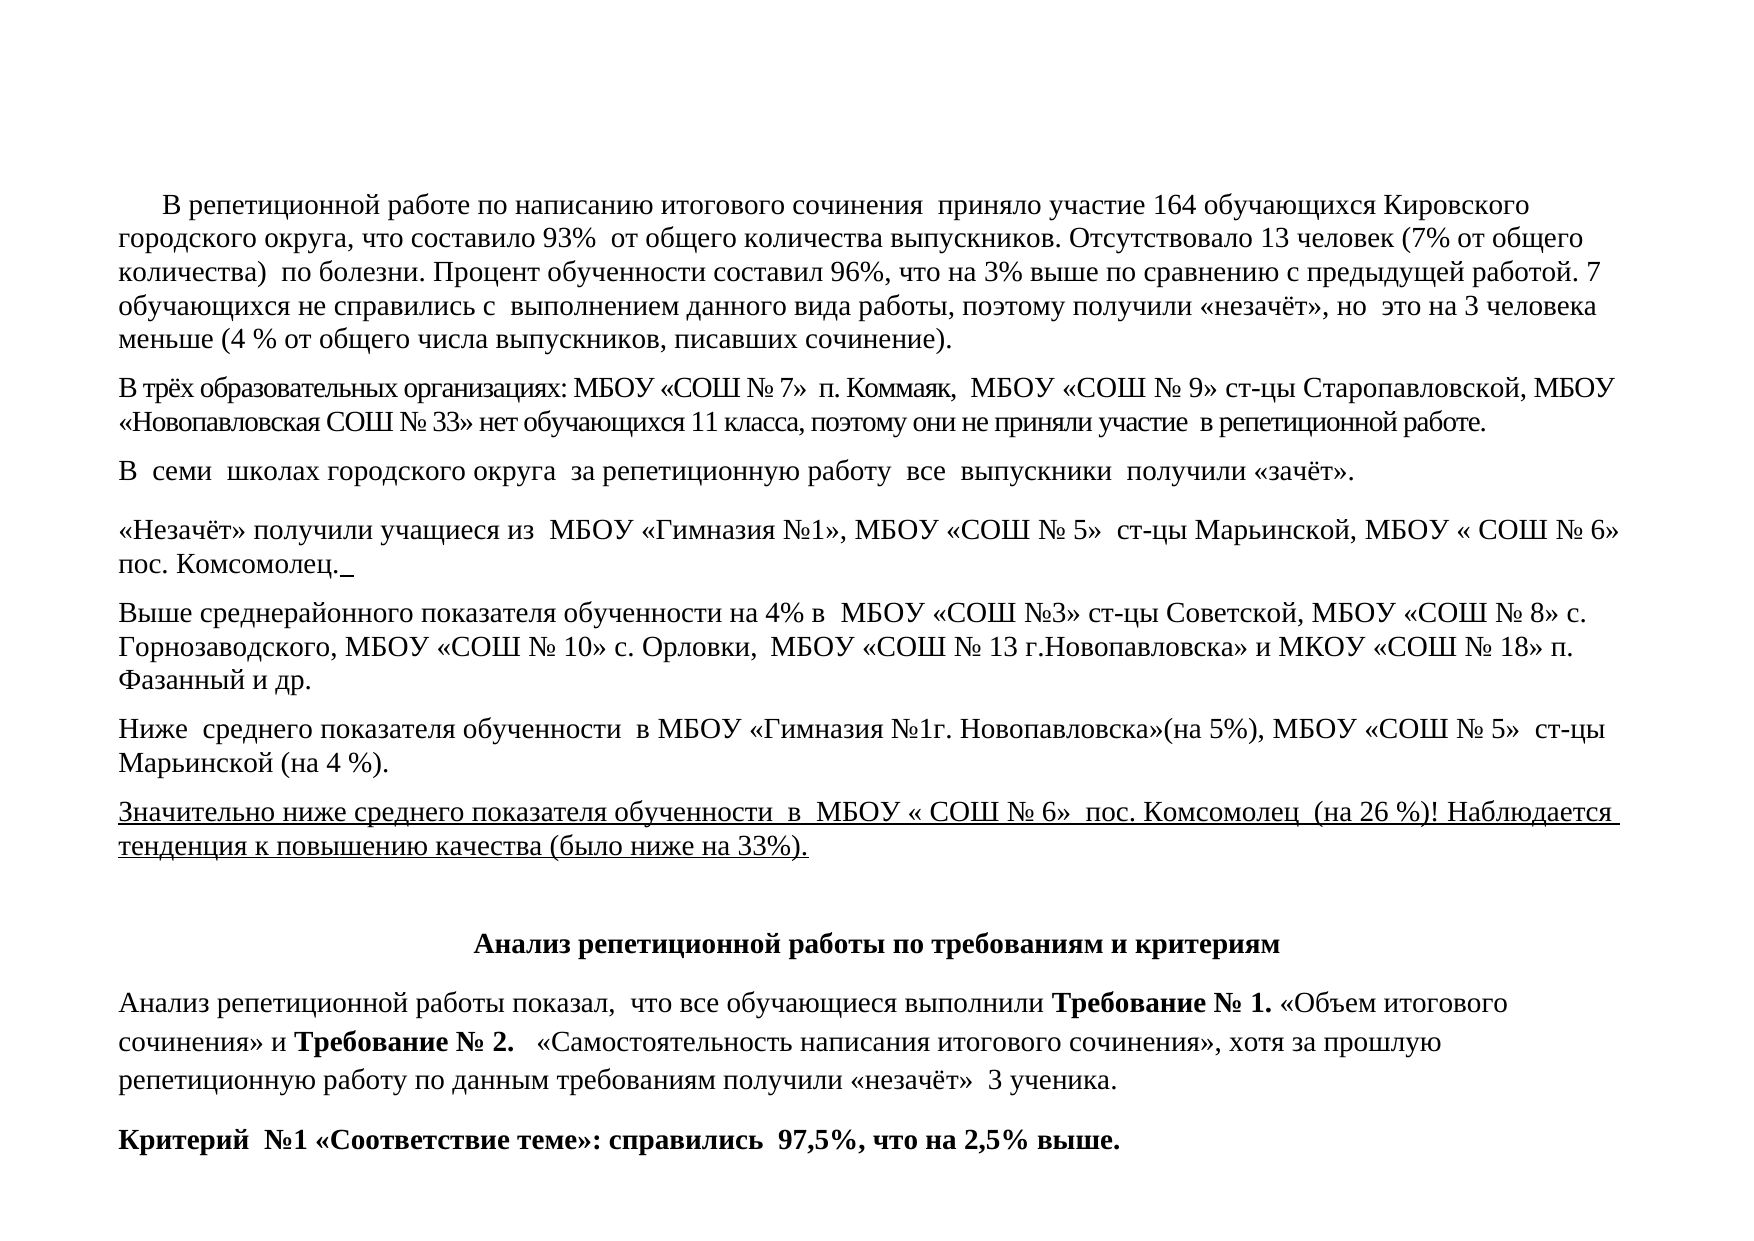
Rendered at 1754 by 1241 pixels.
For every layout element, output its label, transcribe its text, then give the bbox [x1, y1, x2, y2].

text В репетиционной работе по написанию итогового сочинения приняло участие 164 обучающихся Кировского городского округа, что составило 93% от общего количества выпускников. Отсутствовало 13 человек (7% от общего количества) по болезни. Процент обученности составил 96%, что на 3% выше по сравнению с предыдущей работой. 7 обучающихся не справились с выполнением данного вида работы, поэтому получили «незачёт», но это на 3 человека меньше (4 % от общего числа выпускников, писавших сочинение). [118, 187, 1636, 355]
text В семи школах городского округа за репетиционную работу все выпускники получили «зачёт». [118, 453, 1636, 487]
text Ниже среднего показателя обученности в МБОУ «Гимназия №1г. Новопавловска»(на 5%), МБОУ «СОШ № 5» ст-цы Марьинской (на 4 %). [118, 711, 1636, 778]
text Анализ репетиционной работы по требованиям и критериям [118, 926, 1636, 959]
text В трёх образовательных организациях: МБОУ «СОШ № 7» п. Коммаяк, МБОУ «СОШ № 9» ст-цы Старопавловской, МБОУ «Новопавловская СОШ № 33» нет обучающихся 11 класса, поэтому они не приняли участие в репетиционной работе. [118, 370, 1636, 437]
text Выше среднерайонного показателя обученности на 4% в МБОУ «СОШ №3» ст-цы Советской, МБОУ «СОШ № 8» с. Горнозаводского, МБОУ «СОШ № 10» с. Орловки, МБОУ «СОШ № 13 г.Новопавловска» и МКОУ «СОШ № 18» п. Фазанный и др. [118, 595, 1636, 696]
text «Незачёт» получили учащиеся из МБОУ «Гимназия №1», МБОУ «СОШ № 5» ст-цы Марьинской, МБОУ « СОШ № 6» пос. Комсомолец. [118, 512, 1636, 579]
text Анализ репетиционной работы показал, что все обучающиеся выполнили Требование № 1. «Объем итогового сочинения» и Требование № 2. «Самостоятельность написания итогового сочинения», хотя за прошлую репетиционную работу по данным требованиям получили «незачёт» 3 ученика. [118, 985, 1636, 1096]
text Критерий №1 «Соответствие теме»: справились 97,5%, что на 2,5% выше. [118, 1122, 1636, 1155]
text Значительно ниже среднего показателя обученности в МБОУ « СОШ № 6» пос. Комсомолец (на 26 %)! Наблюдается тенденция к повышению качества (было ниже на 33%). [118, 794, 1636, 861]
